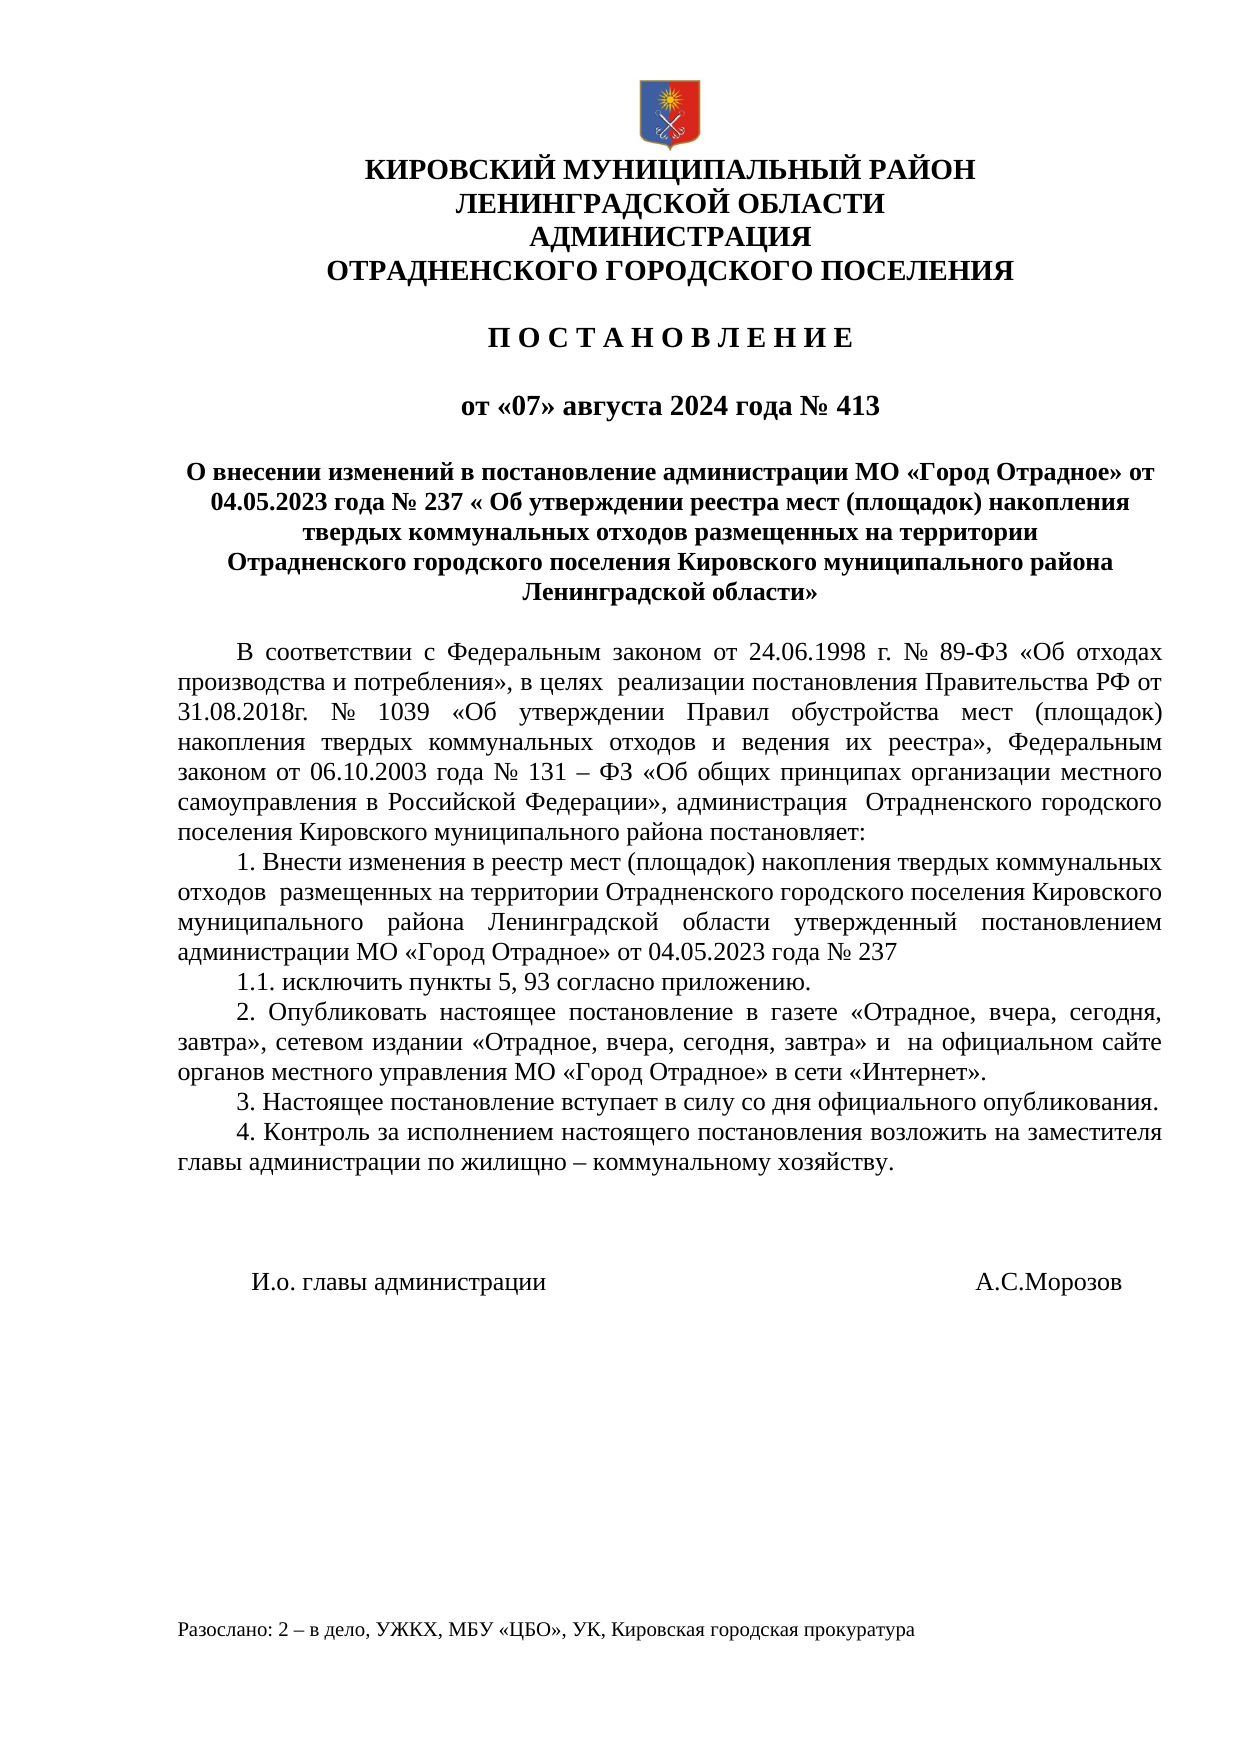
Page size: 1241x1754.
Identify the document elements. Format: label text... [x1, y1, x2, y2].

text ОТРАДНЕНСКОГО ГОРОДСКОГО ПОСЕЛЕНИЯ [177, 253, 1163, 287]
picture [633, 76, 707, 153]
text от «07» августа 2024 года № 413 [177, 387, 1163, 423]
text 1. Внести изменения в реестр мест (площадок) накопления твердых коммунальных отходов размещенных на территории Отрадненского городского поселения Кировского муниципального района Ленинградской области утвержденный постановлением администрации МО «Город Отрадное» от 04.05.2023 года № 237 [177, 846, 1163, 966]
text 1.1. исключить пункты 5, 93 согласно приложению. [177, 966, 1163, 996]
text Отрадненского городского поселения Кировского муниципального района Ленинградской области» [177, 546, 1163, 606]
text 4. Контроль за исполнением настоящего постановления возложить на заместителя главы администрации по жилищно – коммунальному хозяйству. [177, 1116, 1163, 1176]
text О внесении изменений в постановление администрации МО «Город Отрадное» от 04.05.2023 года № 237 « Об утверждении реестра мест (площадок) накопления твердых коммунальных отходов размещенных на территории [177, 456, 1163, 546]
text АДМИНИСТРАЦИЯ [177, 219, 1163, 253]
text 3. Настоящее постановление вступает в силу со дня официального опубликования. [177, 1086, 1163, 1116]
text И.о. главы администрации А.С.Морозов [177, 1266, 1163, 1296]
text КИРОВСКИЙ МУНИЦИПАЛЬНЫЙ РАЙОН [177, 152, 1163, 186]
text 2. Опубликовать настоящее постановление в газете «Отрадное, вчера, сегодня, завтра», сетевом издании «Отрадное, вчера, сегодня, завтра» и на официальном сайте органов местного управления МО «Город Отрадное» в сети «Интернет». [177, 996, 1163, 1086]
title В соответствии с Федеральным законом от 24.06.1998 г. № 89-ФЗ «Об отходах производства и потребления», в целях реализации постановления Правительства РФ от 31.08.2018г. № 1039 «Об утверждении Правил обустройства мест (площадок) накопления твердых коммунальных отходов и ведения их реестра», Федеральным законом от 06.10.2003 года № 131 – ФЗ «Об общих принципах организации местного самоуправления в Российской Федерации», администрация Отрадненского городского поселения Кировского муниципального района постановляет: [177, 636, 1163, 846]
text П О С Т А Н О В Л Е Н И Е [177, 320, 1163, 354]
text ЛЕНИНГРАДСКОЙ ОБЛАСТИ [177, 186, 1163, 219]
text Разослано: 2 – в дело, УЖКХ, МБУ «ЦБО», УК, Кировская городская прокуратура [177, 1617, 1163, 1641]
